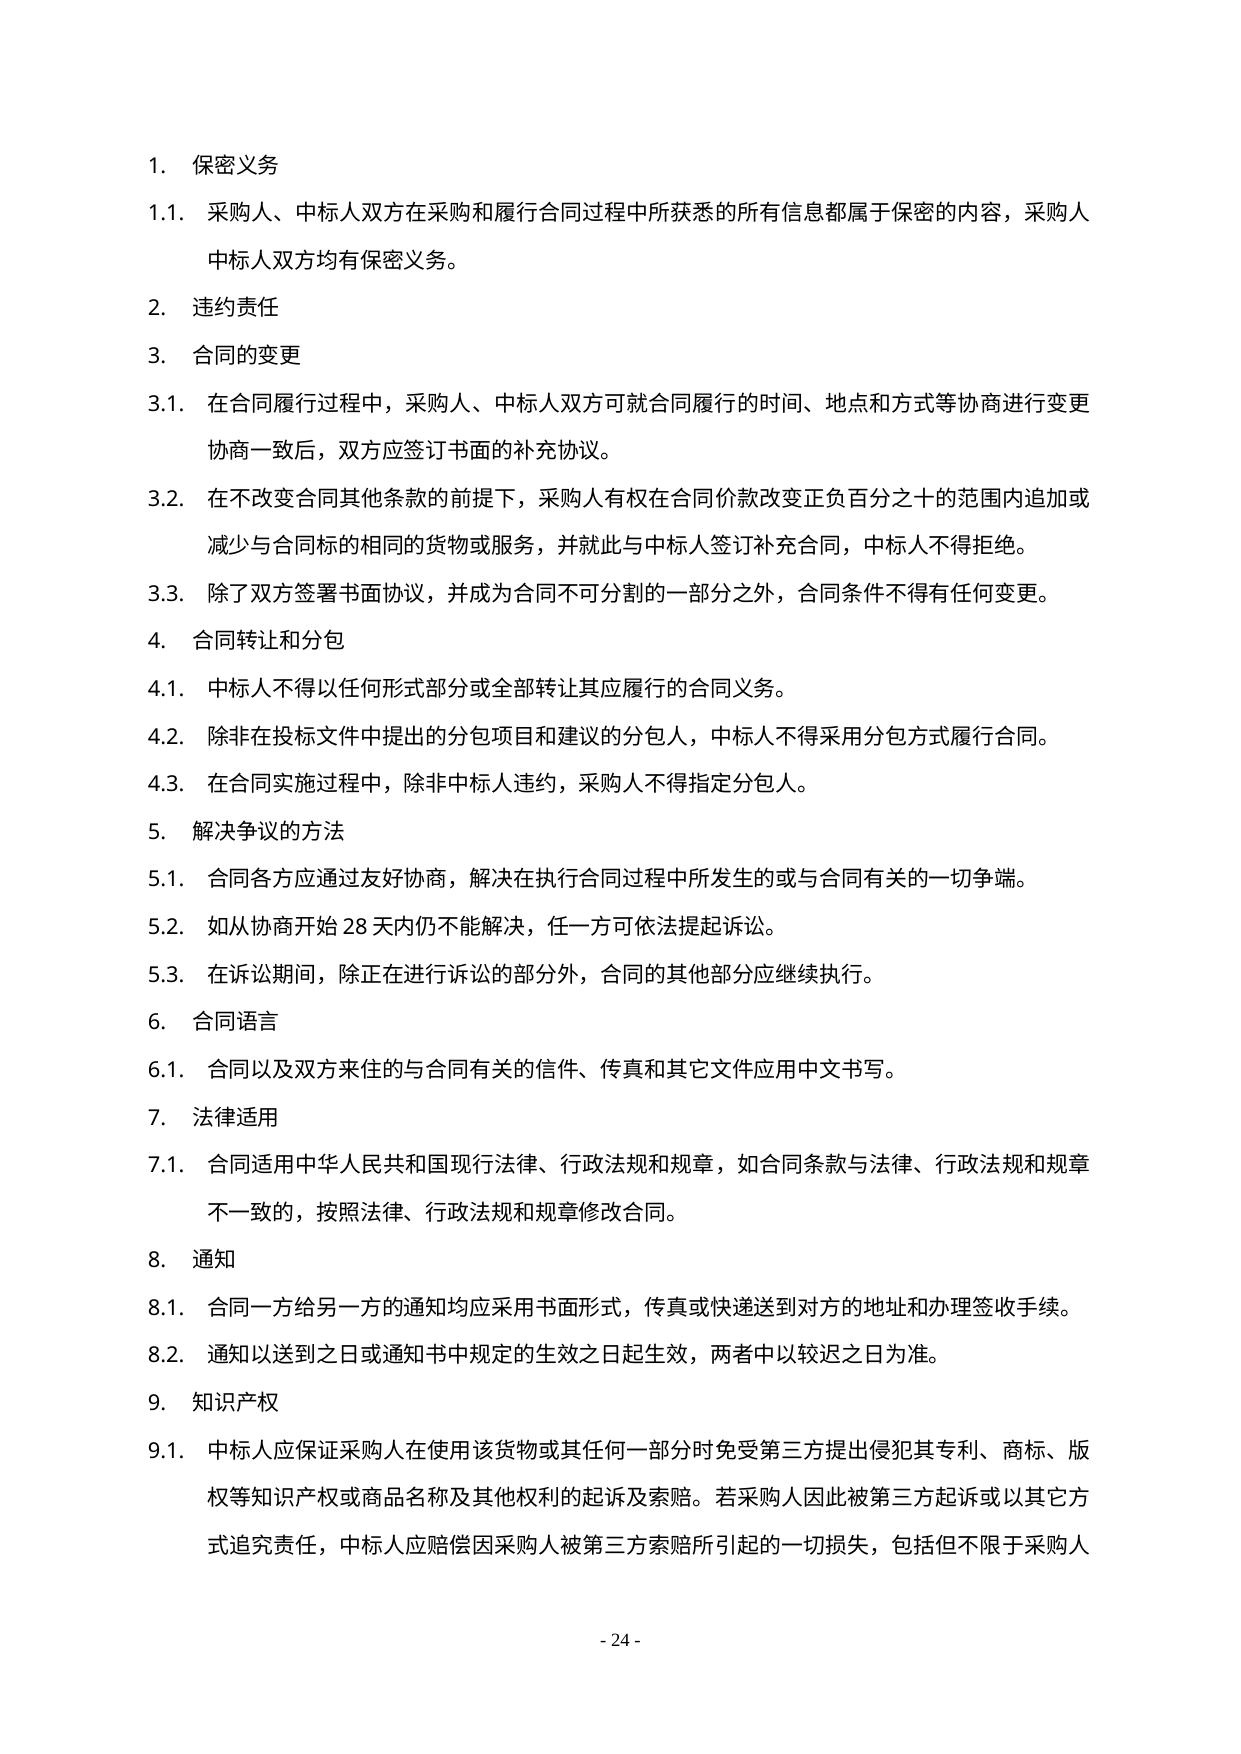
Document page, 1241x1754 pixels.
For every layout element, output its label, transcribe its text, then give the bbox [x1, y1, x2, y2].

list 违约责任 [148, 290, 1092, 322]
list 合同转让和分包 [148, 623, 1092, 655]
list 在不改变合同其他条款的前提下，采购人有权在合同价款改变正负百分之十的范围内追加或减少与合同标的相同的货物或服务，并就此与中标人签订补充合同，中标人不得拒绝。 [148, 481, 1092, 560]
list 知识产权 [148, 1385, 1092, 1417]
list 合同以及双方来住的与合同有关的信件、传真和其它文件应用中文书写。 [148, 1052, 1092, 1084]
list 如从协商开始28天内仍不能解决，任一方可依法提起诉讼。 [148, 909, 1092, 941]
list 法律适用 [148, 1099, 1092, 1131]
list 在合同履行过程中，采购人、中标人双方可就合同履行的时间、地点和方式等协商进行变更。协商一致后，双方应签订书面的补充协议。 [148, 386, 1092, 465]
list 采购人、中标人双方在采购和履行合同过程中所获悉的所有信息都属于保密的内容，采购人中标人双方均有保密义务。 [148, 195, 1092, 274]
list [148, 1433, 1092, 1559]
list 在诉讼期间，除正在进行诉讼的部分外，合同的其他部分应继续执行。 [148, 957, 1092, 988]
list 中标人不得以任何形式部分或全部转让其应履行的合同义务。 [148, 671, 1092, 703]
list 合同语言 [148, 1004, 1092, 1036]
list 除了双方签署书面协议，并成为合同不可分割的一部分之外，合同条件不得有任何变更。 [148, 576, 1092, 608]
list 合同适用中华人民共和国现行法律、行政法规和规章，如合同条款与法律、行政法规和规章不一致的，按照法律、行政法规和规章修改合同。 [148, 1147, 1092, 1226]
list 合同的变更 [148, 338, 1092, 370]
list 合同各方应通过友好协商，解决在执行合同过程中所发生的或与合同有关的一切争端。 [148, 861, 1092, 893]
list 除非在投标文件中提出的分包项目和建议的分包人，中标人不得采用分包方式履行合同。 [148, 719, 1092, 750]
list 解决争议的方法 [148, 814, 1092, 846]
list 通知 [148, 1242, 1092, 1274]
list 合同一方给另一方的通知均应采用书面形式，传真或快递送到对方的地址和办理签收手续。 [148, 1290, 1092, 1322]
list 保密义务 [148, 148, 1092, 179]
list 通知以送到之日或通知书中规定的生效之日起生效，两者中以较迟之日为准。 [148, 1337, 1092, 1369]
list 在合同实施过程中，除非中标人违约，采购人不得指定分包人。 [148, 766, 1092, 798]
